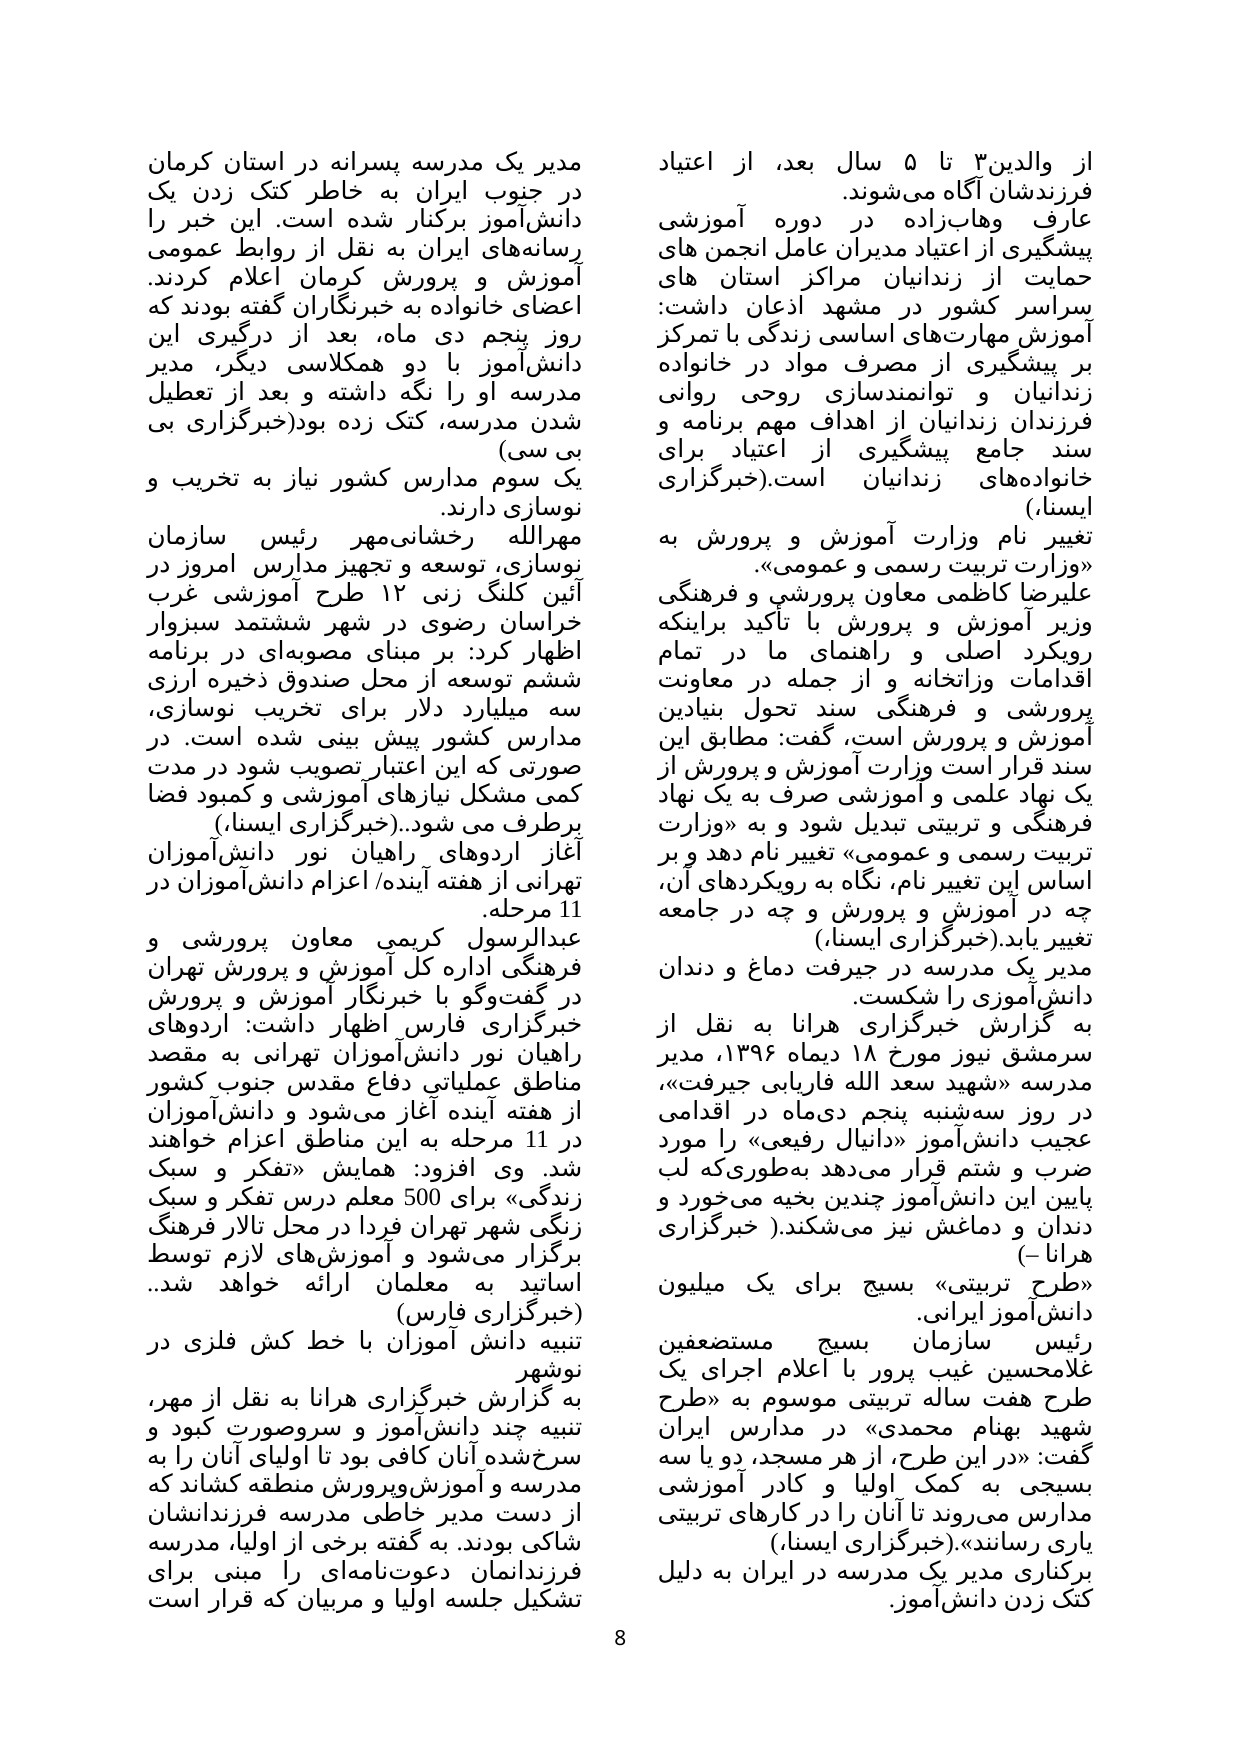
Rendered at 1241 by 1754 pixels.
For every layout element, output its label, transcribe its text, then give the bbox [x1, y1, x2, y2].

text مهرالله رخشانی‌مهر رئیس سازمان نوسازی، توسعه و تجهیز مدارس امروز در آئین کلنگ زنی ۱۲ طرح آموزشی غرب خراسان رضوی در شهر ششتمد سبزوار اظهار کرد: بر مبنای مصوبه‌ای در برنامه ششم توسعه از محل صندوق ذخیره ارزی سه میلیارد دلار برای تخریب نوسازی، مدارس کشور پیش بینی شده است. در صورتی که این اعتبار تصویب شود در مدت کمی مشکل نیازهای آموزشی و کمبود فضا برطرف می شود..(خبرگزاری ایسنا،) [147, 521, 583, 837]
text «طرح تربیتی» بسیج برای یک میلیون دانش‌آموز ایرانی. [658, 1268, 1093, 1326]
text به گزارش خبرگزاری هرانا به نقل از سرمشق نیوز مورخ ۱۸ دیماه ۱۳۹۶، مدیر مدرسه «شهید سعد الله فاریابی جیرفت»، در روز سه‌شنبه پنجم دی‌ماه در اقدامی عجیب دانش‌آموز «دانیال رفیعی» را مورد ضرب و شتم قرار می‌دهد به‌طوری‌که لب پایین این دانش‌آموز چندین بخیه می‌خورد و دندان و دماغش نیز می‌شکند.( خبرگزاری هرانا –) [658, 1009, 1093, 1268]
text مدیر یک مدرسه پسرانه در استان کرمان در جنوب ایران به خاطر کتک زدن یک دانش‌آموز برکنار شده است. این خبر را رسانه‌های ایران به نقل از روابط عمومی آموزش و پرورش کرمان اعلام کردند. اعضای خانواده به خبرنگاران گفته بودند که روز پنجم دی ماه، بعد از درگیری این دانش‌آموز با دو همکلاسی دیگر، مدیر مدرسه او را نگه داشته و بعد از تعطیل شدن مدرسه، کتک زده بود(خبرگزاری بی بی سی) [147, 147, 583, 463]
text رئیس سازمان بسیج مستضعفین غلامحسین غیب پرور با اعلام اجرای یک طرح هفت ساله تربیتی موسوم به «طرح شهید بهنام محمدی» ‌در مدارس ایران گفت: «در این طرح، از هر مسجد، دو یا سه بسیجی به کمک اولیا و کادر آموزشی مدارس می‌روند تا آنان را در کارهای تربیتی یاری رسانند».(خبرگزاری ایسنا،) [658, 1326, 1093, 1556]
text ایجاد حاشیه امن تا ۵۰۰متری مدارس/نیمی از والدین۳ تا ۵ سال بعد، از اعتیاد فرزندشان آگاه می‌شوند. [658, 147, 1093, 204]
text برکناری مدیر یک مدرسه در ایران به دلیل کتک زدن دانش‌آموز. [658, 1556, 1093, 1613]
text علیرضا کاظمی معاون پرورشی و فرهنگی وزیر آموزش و پرورش با تأکید براینکه رویکرد اصلی و راهنمای ما در تمام اقدامات وزاتخانه و از جمله در معاونت پرورشی و فرهنگی سند تحول بنیادین آموزش و پرورش است، گفت: مطابق این سند قرار است وزارت آموزش و پرورش از یک نهاد علمی و آموزشی صرف به یک نهاد فرهنگی و تربیتی تبدیل شود و به «وزارت تربیت رسمی و عمومی» تغییر نام دهد و بر اساس این تغییر نام، نگاه به رویکردهای آن، چه در آموزش و پرورش و چه در جامعه تغییر یابد.(خبرگزاری ایسنا،) [658, 578, 1093, 952]
text عارف وهاب‌زاده در دوره آموزشی پیشگیری از اعتیاد مدیران عامل انجمن های حمایت از زندانیان مراکز استان های سراسر کشور در مشهد اذعان داشت: آموزش مهارت‌های اساسی زندگی با تمرکز بر پیشگیری از مصرف مواد در خانواده زندانیان و توانمندسازی روحی روانی فرزندان زندانیان از اهداف مهم برنامه و سند جامع پیشگیری از اعتیاد برای خانواده‌های زندانیان است.(خبرگزاری ایسنا،) [658, 204, 1093, 521]
text تغییر نام وزارت آموزش و پرورش به «وزارت تربیت رسمی و عمومی». [658, 521, 1093, 578]
text آغاز اردوهای راهیان نور دانش‌آموزان تهرانی از هفته آینده/ اعزام دانش‌آموزان در 11 مرحله. [147, 837, 583, 923]
text عبدالرسول کریمی معاون پرورشی و فرهنگی اداره کل آموزش و پرورش تهران در گفت‌وگو با خبرنگار آموزش و پرورش خبرگزاری فارس اظهار داشت: اردوهای راهیان نور دانش‌آموزان تهرانی به مقصد مناطق عملیاتی دفاع مقدس جنوب کشور از هفته آینده آغاز می‌شود و دانش‌آموزان در 11 مرحله به این مناطق اعزام خواهند شد. وی افزود: همایش «تفکر و سبک زندگی» برای 500 معلم درس تفکر و سبک زنگی شهر تهران فردا در محل تالار فرهنگ برگزار می‌شود و آموزش‌های لازم توسط اساتید به معلمان ارائه خواهد شد..(خبرگزاری فارس) [147, 923, 583, 1326]
text مدیر یک مدرسه در جیرفت دماغ و دندان دانش‌آموزی را شکست. [658, 952, 1093, 1009]
text تنبیه دانش آموزان با خط کش فلزی در نوشهر [147, 1326, 583, 1383]
text یک سوم مدارس کشور نیاز به تخریب و نوسازی دارند. [147, 463, 583, 521]
